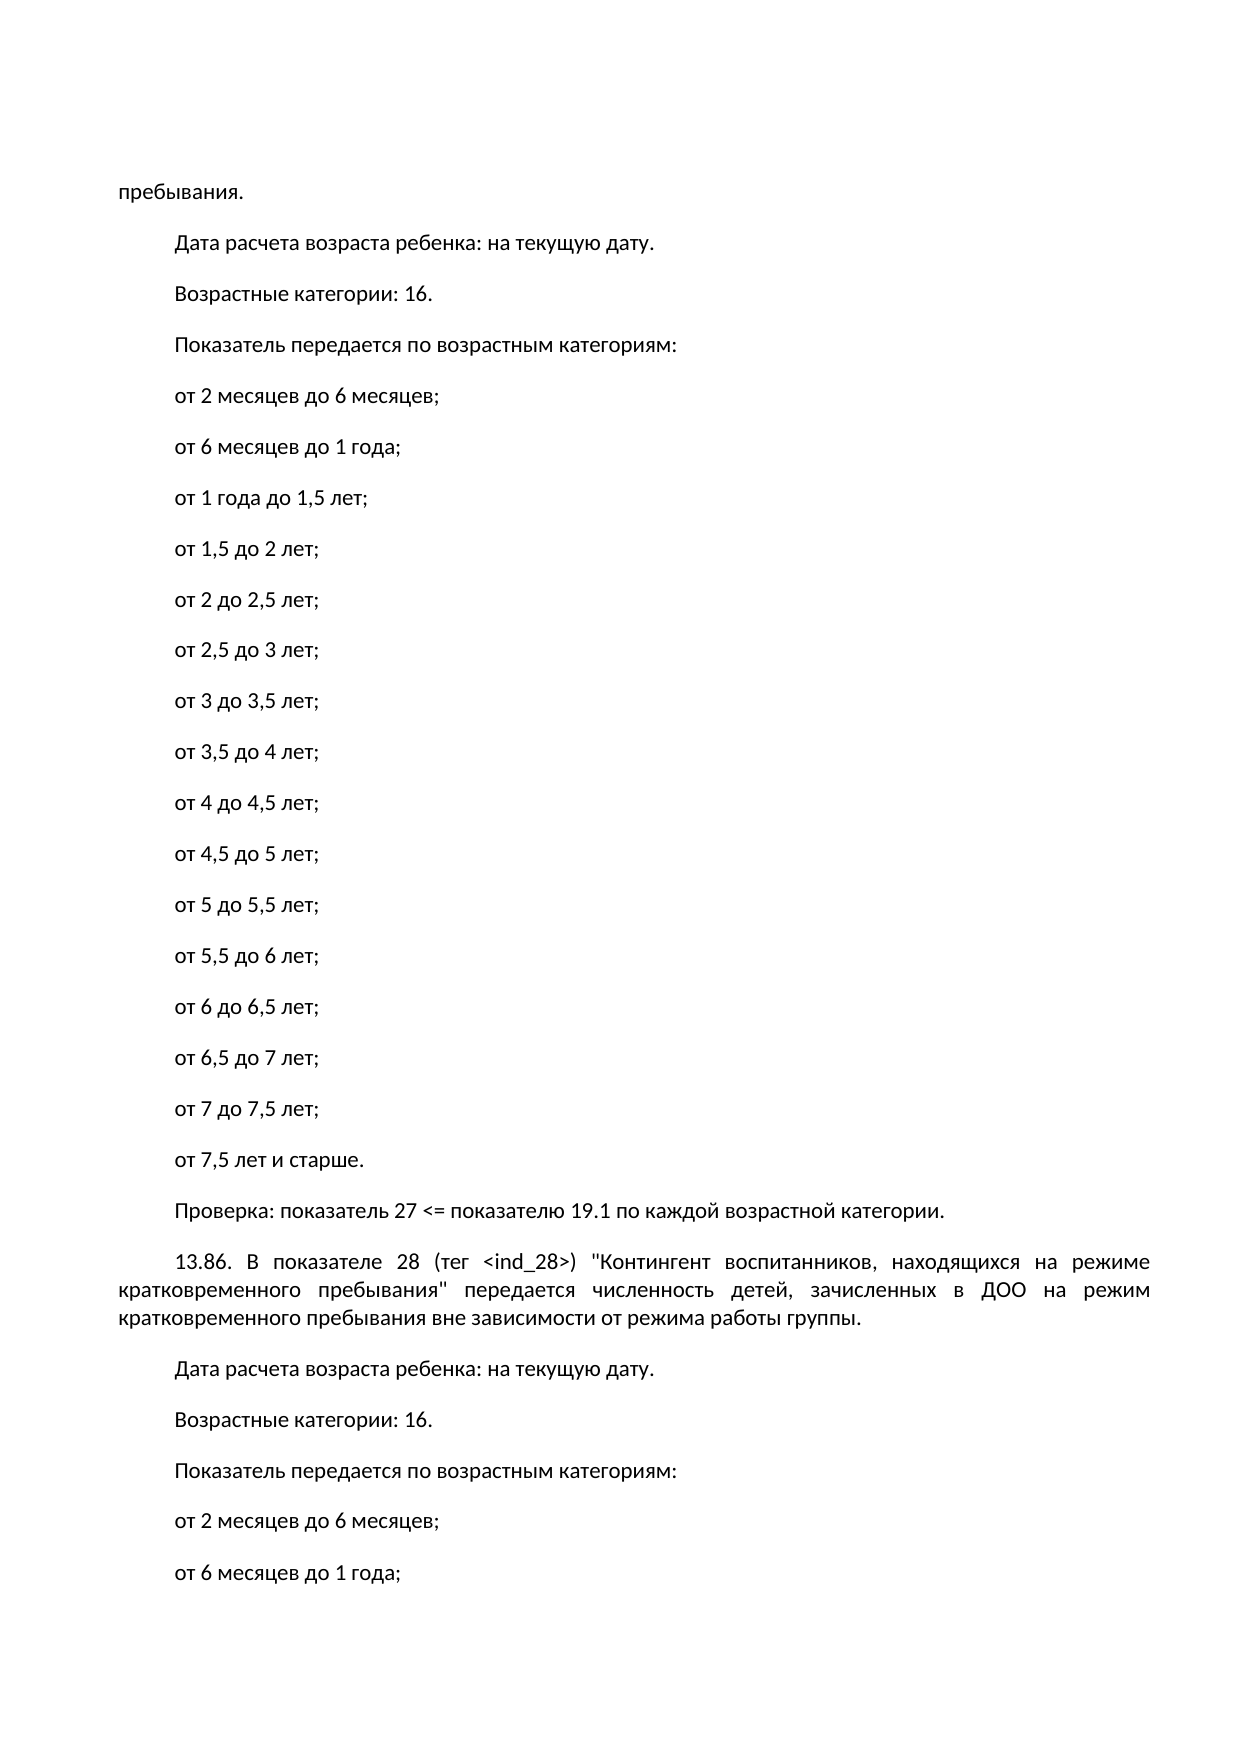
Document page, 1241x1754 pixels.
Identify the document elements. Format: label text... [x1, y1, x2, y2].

text от 6 месяцев до 1 года; [118, 432, 1152, 460]
text Показатель передается по возрастным категориям: [118, 1456, 1152, 1484]
text Возрастные категории: 16. [118, 279, 1152, 307]
text от 5 до 5,5 лет; [118, 890, 1152, 918]
text Возрастные категории: 16. [118, 1405, 1152, 1433]
text Показатель передается по возрастным категориям: [118, 330, 1152, 358]
text от 1 года до 1,5 лет; [118, 483, 1152, 511]
text от 2,5 до 3 лет; [118, 636, 1152, 664]
text от 6,5 до 7 лет; [118, 1043, 1152, 1071]
text от 2 месяцев до 6 месяцев; [118, 381, 1152, 409]
text от 4 до 4,5 лет; [118, 788, 1152, 816]
text Проверка: показатель 27 <= показателю 19.1 по каждой возрастной категории. [118, 1196, 1152, 1224]
text 13.86. В показателе 28 (тег <ind_28>) "Контингент воспитанников, находящихся на режиме кратковременного пребывания" передается численность детей, зачисленных в ДОО на режим кратковременного пребывания вне зависимости от режима работы группы. [118, 1247, 1152, 1331]
text от 2 месяцев до 6 месяцев; [118, 1507, 1152, 1535]
text от 3 до 3,5 лет; [118, 687, 1152, 714]
text от 6 до 6,5 лет; [118, 992, 1152, 1020]
text от 7 до 7,5 лет; [118, 1094, 1152, 1122]
text Дата расчета возраста ребенка: на текущую дату. [118, 1354, 1152, 1382]
text от 3,5 до 4 лет; [118, 737, 1152, 766]
text от 4,5 до 5 лет; [118, 839, 1152, 867]
text от 1,5 до 2 лет; [118, 534, 1152, 562]
text от 6 месяцев до 1 года; [118, 1558, 1152, 1586]
text от 5,5 до 6 лет; [118, 941, 1152, 969]
text от 2 до 2,5 лет; [118, 585, 1152, 613]
text от 7,5 лет и старше. [118, 1145, 1152, 1173]
text Дата расчета возраста ребенка: на текущую дату. [118, 228, 1152, 256]
